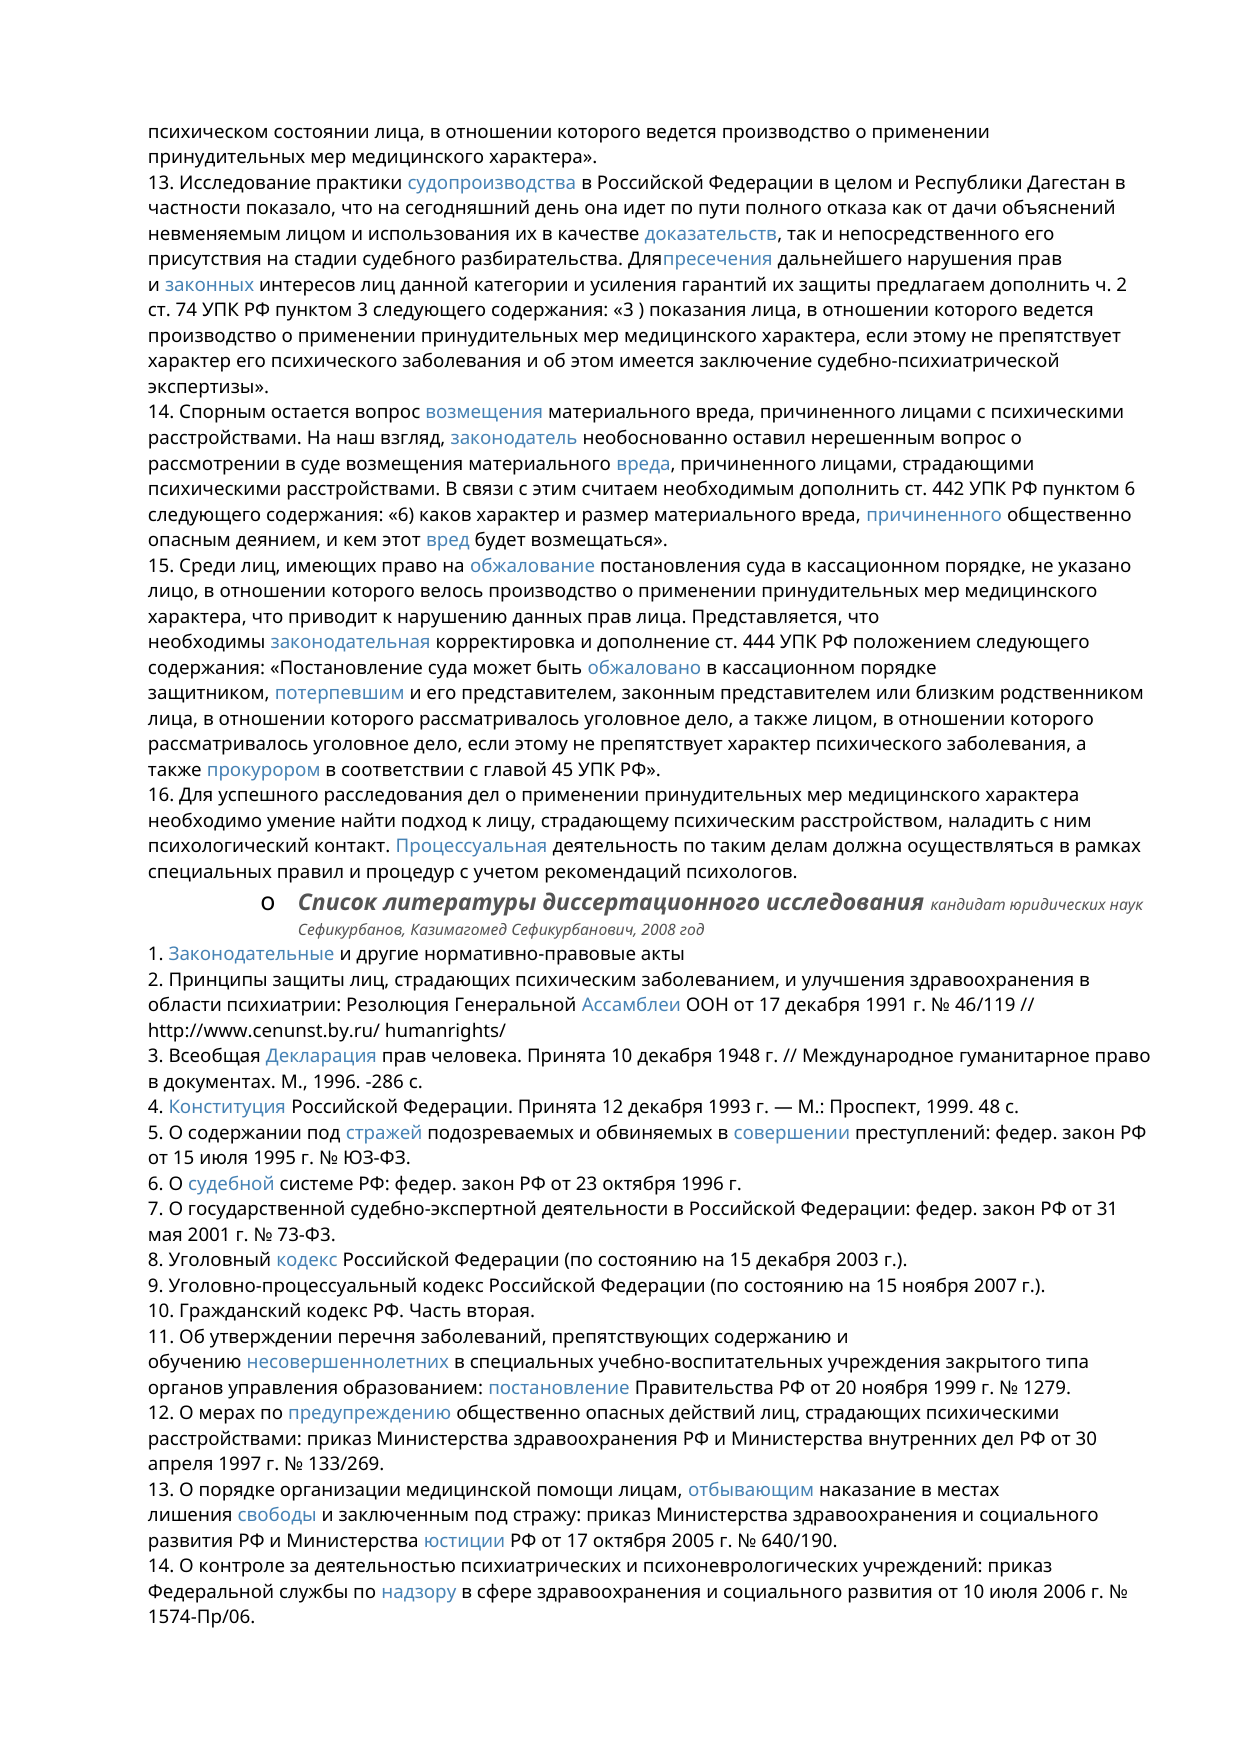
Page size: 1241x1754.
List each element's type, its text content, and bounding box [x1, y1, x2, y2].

subtitle Список литературы диссертационного исследования кандидат юридических наук Сефикурбанов, Казимагомед Сефикурбанович, 2008 год [260, 884, 1152, 940]
